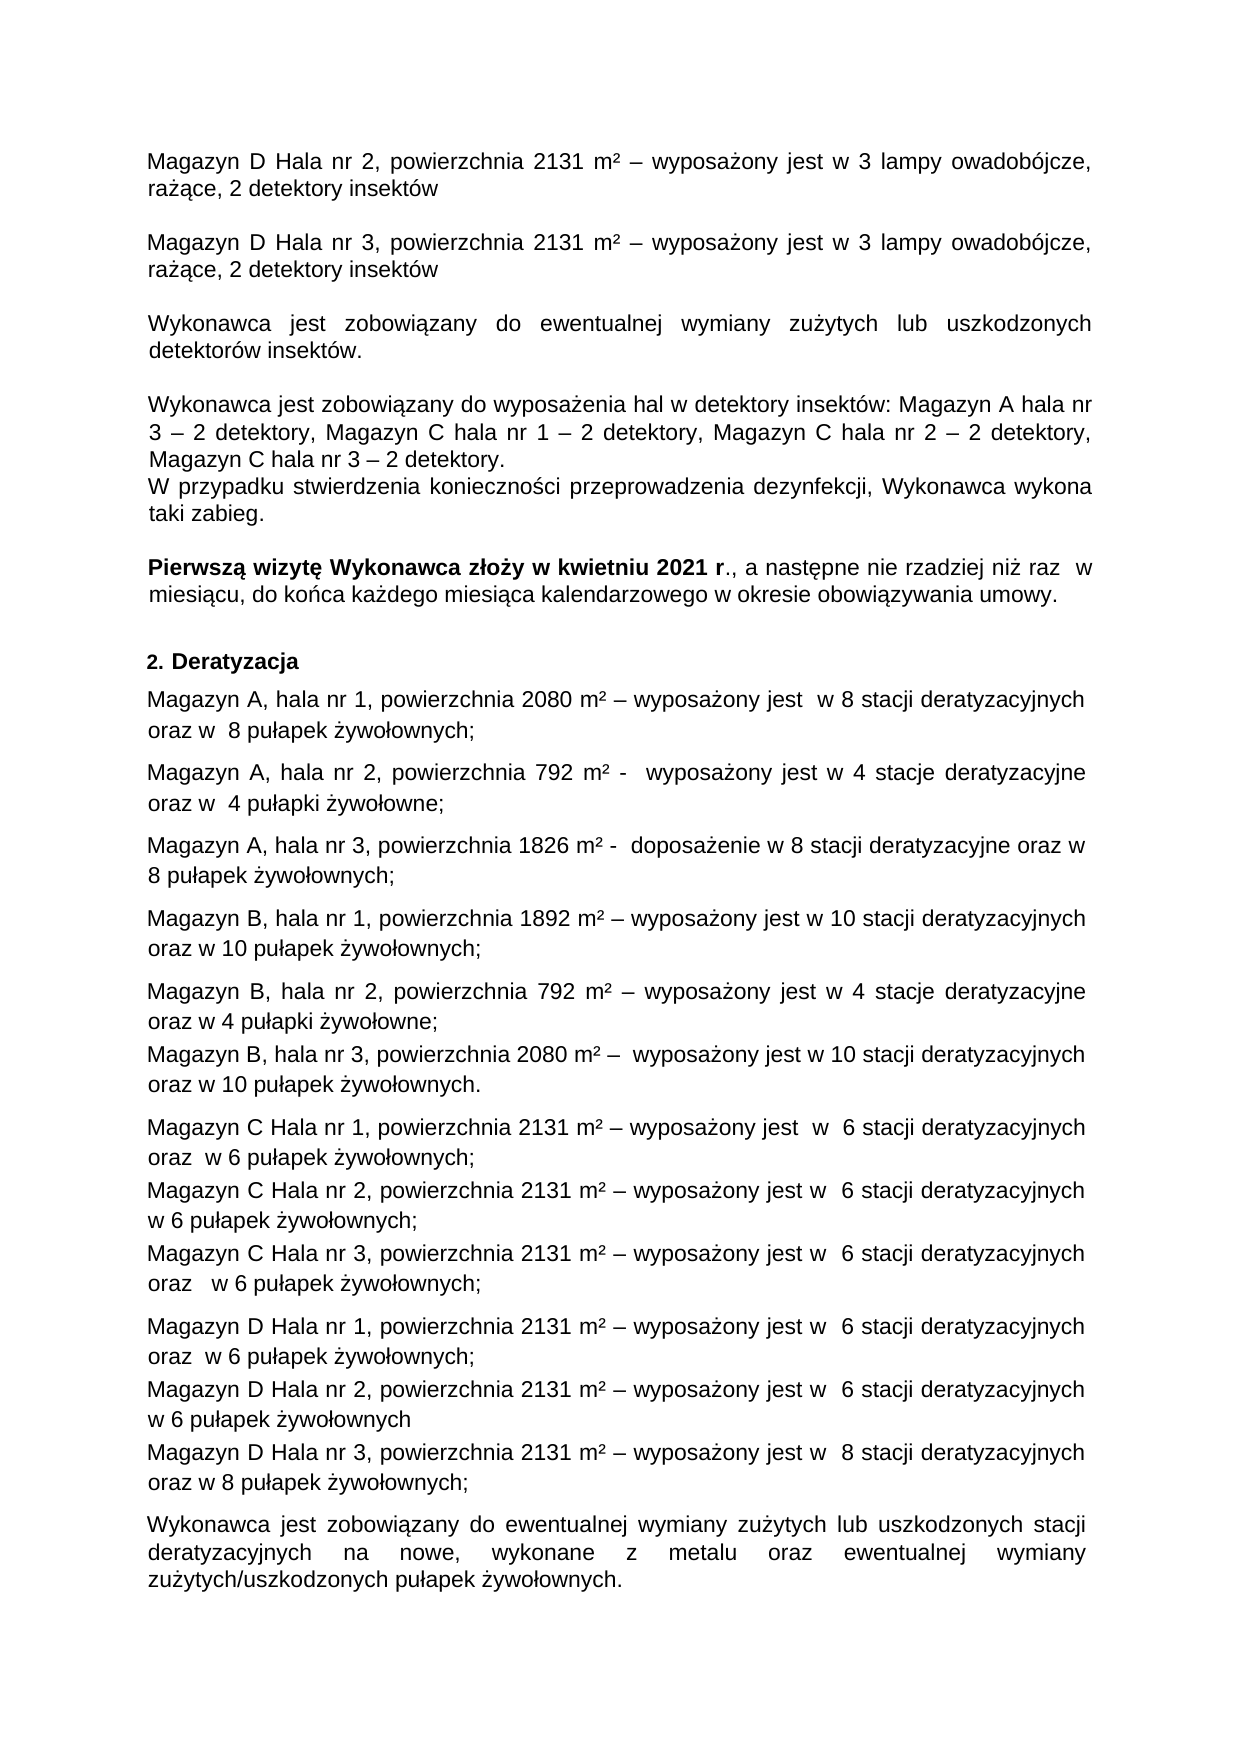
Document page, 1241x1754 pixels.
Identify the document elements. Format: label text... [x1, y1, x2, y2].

text Wykonawca jest zobowiązany do ewentualnej wymiany zużytych lub uszkodzonych detektorów insektów. [148, 310, 1092, 363]
text Magazyn D Hala nr 2, powierzchnia – wyposażony jest w 6 stacji deratyzacyjnych w 6 pułapek żywołownych [147, 1376, 1087, 1432]
text Magazyn D Hala nr 1, powierzchnia – wyposażony jest w 6 stacji deratyzacyjnych oraz w 6 pułapek żywołownych; [147, 1313, 1087, 1369]
text Magazyn A, hala nr 1, powierzchnia 2080 m² – wyposażony jest w 8 stacji deratyzacyjnych oraz w 8 pułapek żywołownych; [147, 686, 1087, 743]
text Magazyn D Hala nr 2, powierzchnia – wyposażony jest w 3 lampy owadobójcze, rażące, 2 detektory insektów [147, 148, 1092, 201]
text Magazyn A, hala nr 2, powierzchnia 792 m² - wyposażony jest w 4 stacje deratyzacyjne oraz w 4 pułapki żywołowne; [147, 759, 1087, 816]
text Pierwszą wizytę Wykonawca złoży w kwietniu 2021 r., a następne nie rzadziej niż raz w miesiącu, do końca każdego miesiąca kalendarzowego w okresie obowiązywania umowy. [148, 554, 1092, 607]
text Magazyn C Hala nr 1, powierzchnia – wyposażony jest w 6 stacji deratyzacyjnych oraz w 6 pułapek żywołownych; [147, 1114, 1087, 1171]
text Magazyn C Hala nr 2, powierzchnia – wyposażony jest w 6 stacji deratyzacyjnych w 6 pułapek żywołownych; [147, 1177, 1087, 1233]
text Magazyn C Hala nr 3, powierzchnia – wyposażony jest w 6 stacji deratyzacyjnych oraz w 6 pułapek żywołownych; [147, 1240, 1087, 1296]
text W przypadku stwierdzenia konieczności przeprowadzenia dezynfekcji, Wykonawca wykona taki zabieg. [148, 473, 1092, 526]
text Magazyn D Hala nr 3, powierzchnia – wyposażony jest w 8 stacji deratyzacyjnych oraz w 8 pułapek żywołownych; [147, 1438, 1087, 1495]
text Wykonawca jest zobowiązany do ewentualnej wymiany zużytych lub uszkodzonych stacji deratyzacyjnych na nowe, wykonane z metalu oraz ewentualnej wymiany zużytych/uszkodzonych pułapek żywołownych. [147, 1511, 1087, 1592]
list Deratyzacja [164, 648, 1093, 674]
text Magazyn D Hala nr 3, powierzchnia – wyposażony jest w 3 lampy owadobójcze, rażące, 2 detektory insektów [147, 229, 1092, 282]
text Magazyn B, hala nr 1, powierzchnia 1892 m² – wyposażony jest w 10 stacji deratyzacyjnych oraz w 10 pułapek żywołownych; [147, 905, 1087, 962]
text Wykonawca jest zobowiązany do wyposażenia hal w detektory insektów: Magazyn A hala nr 3 – 2 detektory, Magazyn C hala nr 1 – 2 detektory, Magazyn C hala nr 2 – 2 detektory, Magazyn C hala nr 3 – 2 detektory. [148, 391, 1092, 472]
text Magazyn B, hala nr 3, powierzchnia 2080 m² – wyposażony jest w 10 stacji deratyzacyjnych oraz w 10 pułapek żywołownych. [147, 1041, 1087, 1098]
text Magazyn B, hala nr 2, powierzchnia 792 m² – wyposażony jest w 4 stacje deratyzacyjne oraz w 4 pułapki żywołowne; [147, 978, 1087, 1035]
text Magazyn A, hala nr 3, powierzchnia 1826 m² - doposażenie w 8 stacji deratyzacyjne oraz w 8 pułapek żywołownych; [147, 832, 1087, 889]
